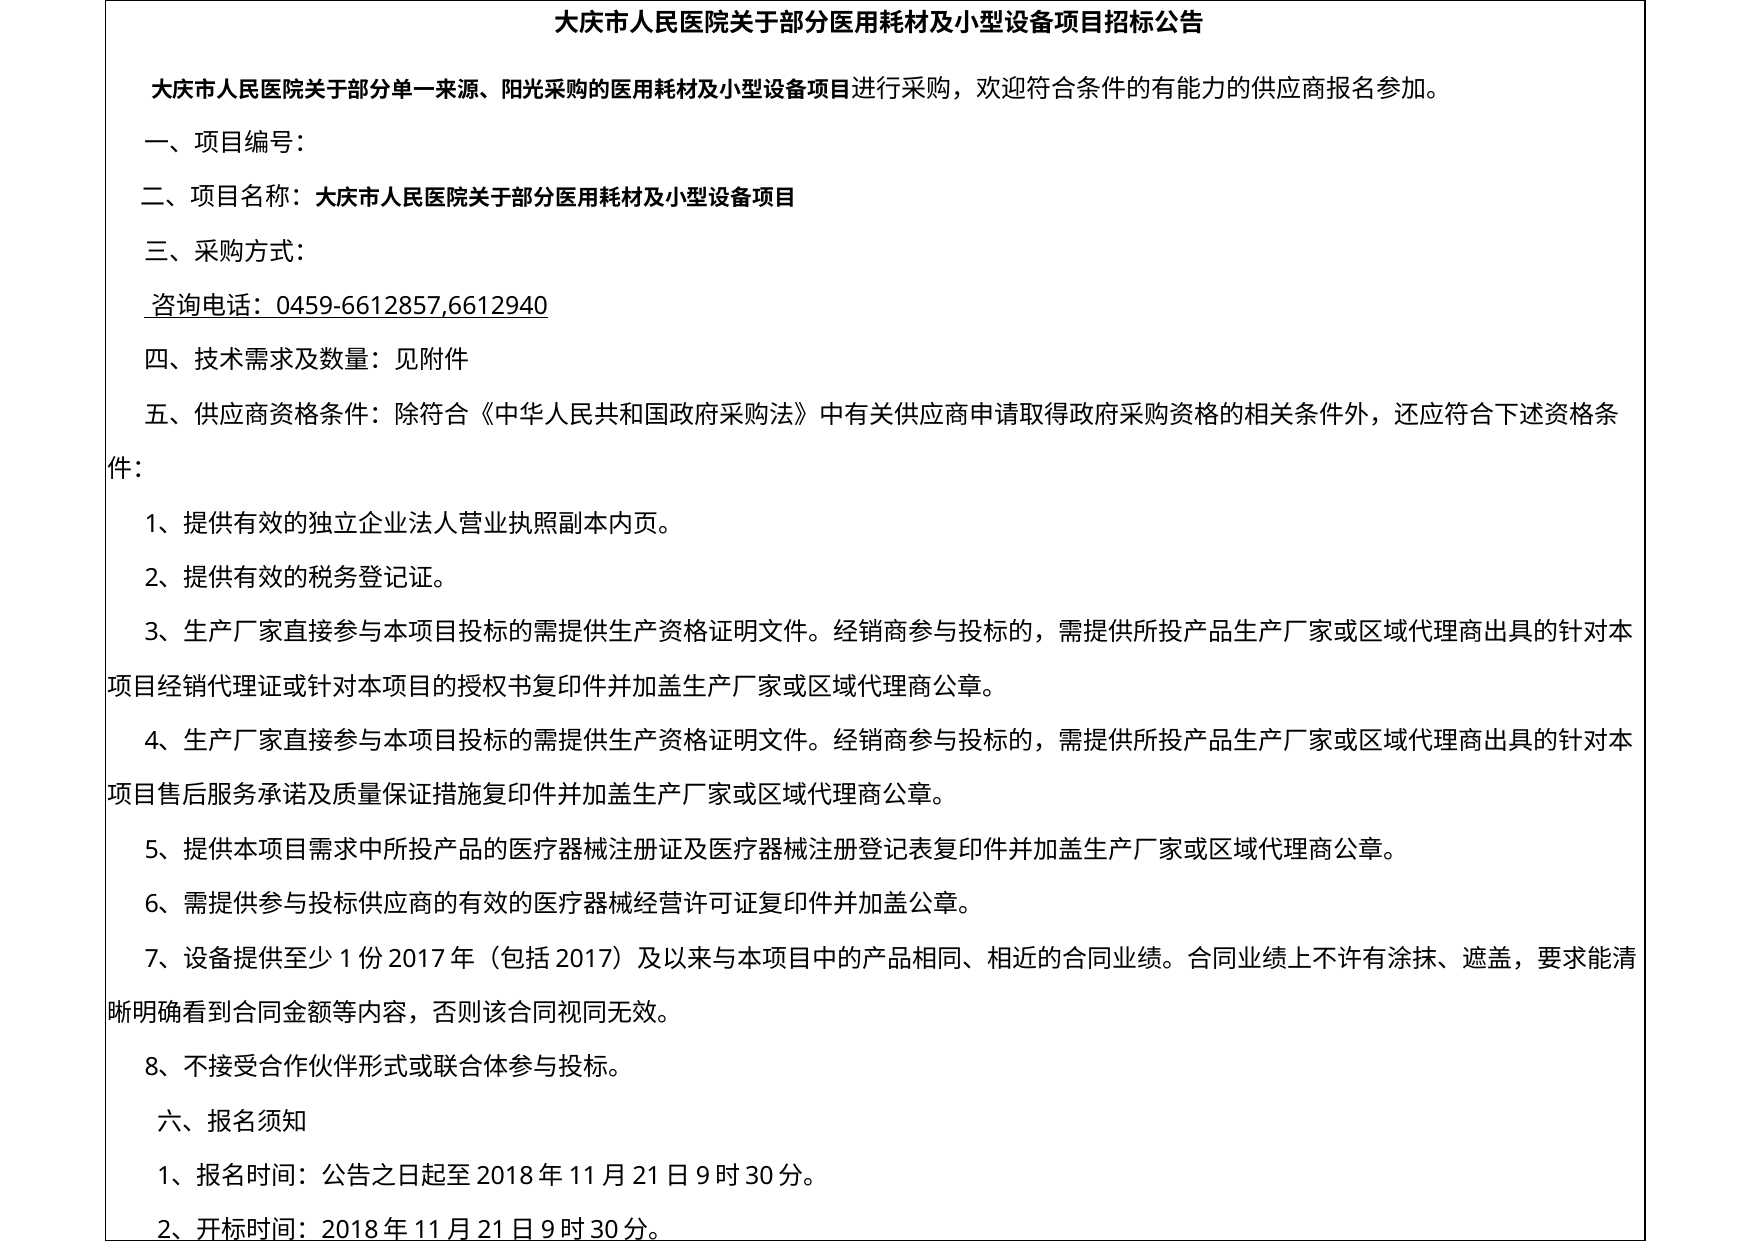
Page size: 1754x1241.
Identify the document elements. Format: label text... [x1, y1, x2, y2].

table_header 大庆市人民医院关于部分医用耗材及小型设备项目招标公告 大庆市人民医院关于部分单一来源、阳光采购的医用耗材及小型设备项目进行采购，欢迎符合条件的有能力的供应商报名参加。 项目编号： 二、项目名称：大庆市人民医院关于部分医用耗材及小型设备项目 三、采购方式： 咨询电话：0459-6612857,6612940 技术需求及数量：见附件 五、供应商资格条件：除符合《中华人民共和国政府采购法》中有关供应商申请取得政府采购资格的相关条件外，还应符合下述资格条件： 1、提供有效的独立企业法人营业执照副本内页。 2、提供有效的税务登记证。 3、生产厂家直接参与本项目投标的需提供生产资格证明文件。经销商参与投标的，需提供所投产品生产厂家或区域代理商出具的针对本项目经销代理证或针对本项目的授权书复印件并加盖生产厂家或区域代理商公章。 4、生产厂家直接参与本项目投标的需提供生产资格证明文件。经销商参与投标的，需提供所投产品生产厂家或区域代理商出具的针对本项目售后服务承诺及质量保证措施复印件并加盖生产厂家或区域代理商公章。 5、提供本项目需求中所投产品的医疗器械注册证及医疗器械注册登记表复印件并加盖生产厂家或区域代理商公章。 6、需提供参与投标供应商的有效的医疗器械经营许可证复印件并加盖公章。 7、设备提供至少1份2017年（包括2017）及以来与本项目中的产品相同、相近的合同业绩。合同业绩上不许有涂抹、遮盖，要求能清晰明确看到合同金额等内容，否则该合同视同无效。 8、不接受合作伙伴形式或联合体参与投标。 六、报名须知 1、报名时间：公告之日起至2018年11月21日9时30分。 2、开标时间：2018年11月21日9时30分。 3、咨询电话：0459- 6612857 6612940 大庆市人民医院采购办 2018年11月15日 [106, 1, 1644, 1240]
